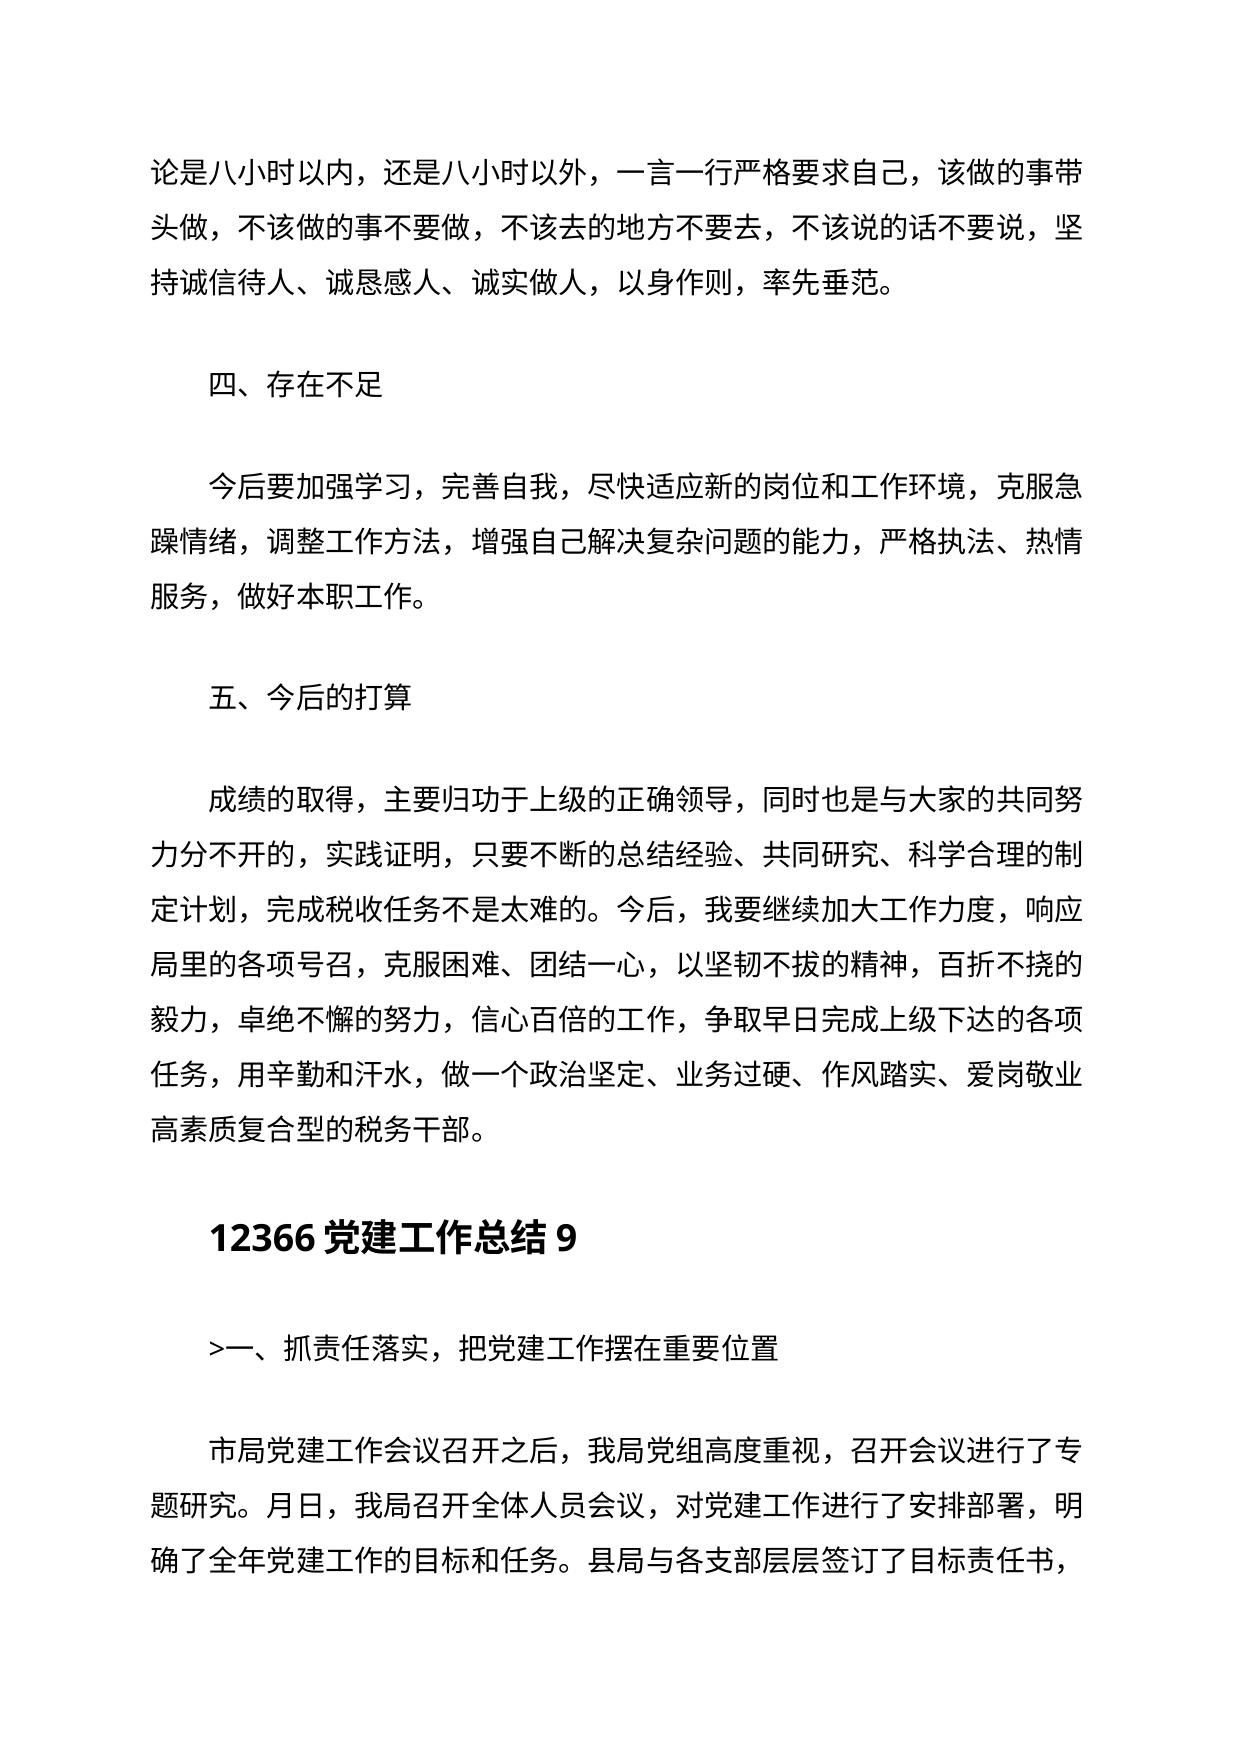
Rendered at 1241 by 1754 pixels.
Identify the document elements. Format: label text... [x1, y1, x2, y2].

text 今后要加强学习，完善自我，尽快适应新的岗位和工作环境，克服急躁情绪，调整工作方法，增强自己解决复杂问题的能力，严格执法、热情服务，做好本职工作。 [150, 463, 1090, 615]
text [150, 150, 1090, 302]
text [150, 1427, 1090, 1579]
text >一、抓责任落实，把党建工作摆在重要位置 [150, 1325, 1090, 1368]
text 成绩的取得，主要归功于上级的正确领导，同时也是与大家的共同努力分不开的，实践证明，只要不断的总结经验、共同研究、科学合理的制定计划，完成税收任务不是太难的。今后，我要继续加大工作力度，响应局里的各项号召，克服困难、团结一心，以坚韧不拔的精神，百折不挠的毅力，卓绝不懈的努力，信心百倍的工作，争取早日完成上级下达的各项任务，用辛勤和汗水，做一个政治坚定、业务过硬、作风踏实、爱岗敬业高素质复合型的税务干部。 [150, 777, 1090, 1148]
text 12366党建工作总结9 [150, 1208, 1090, 1262]
text 五、今后的打算 [150, 675, 1090, 717]
text 四、存在不足 [150, 362, 1090, 404]
